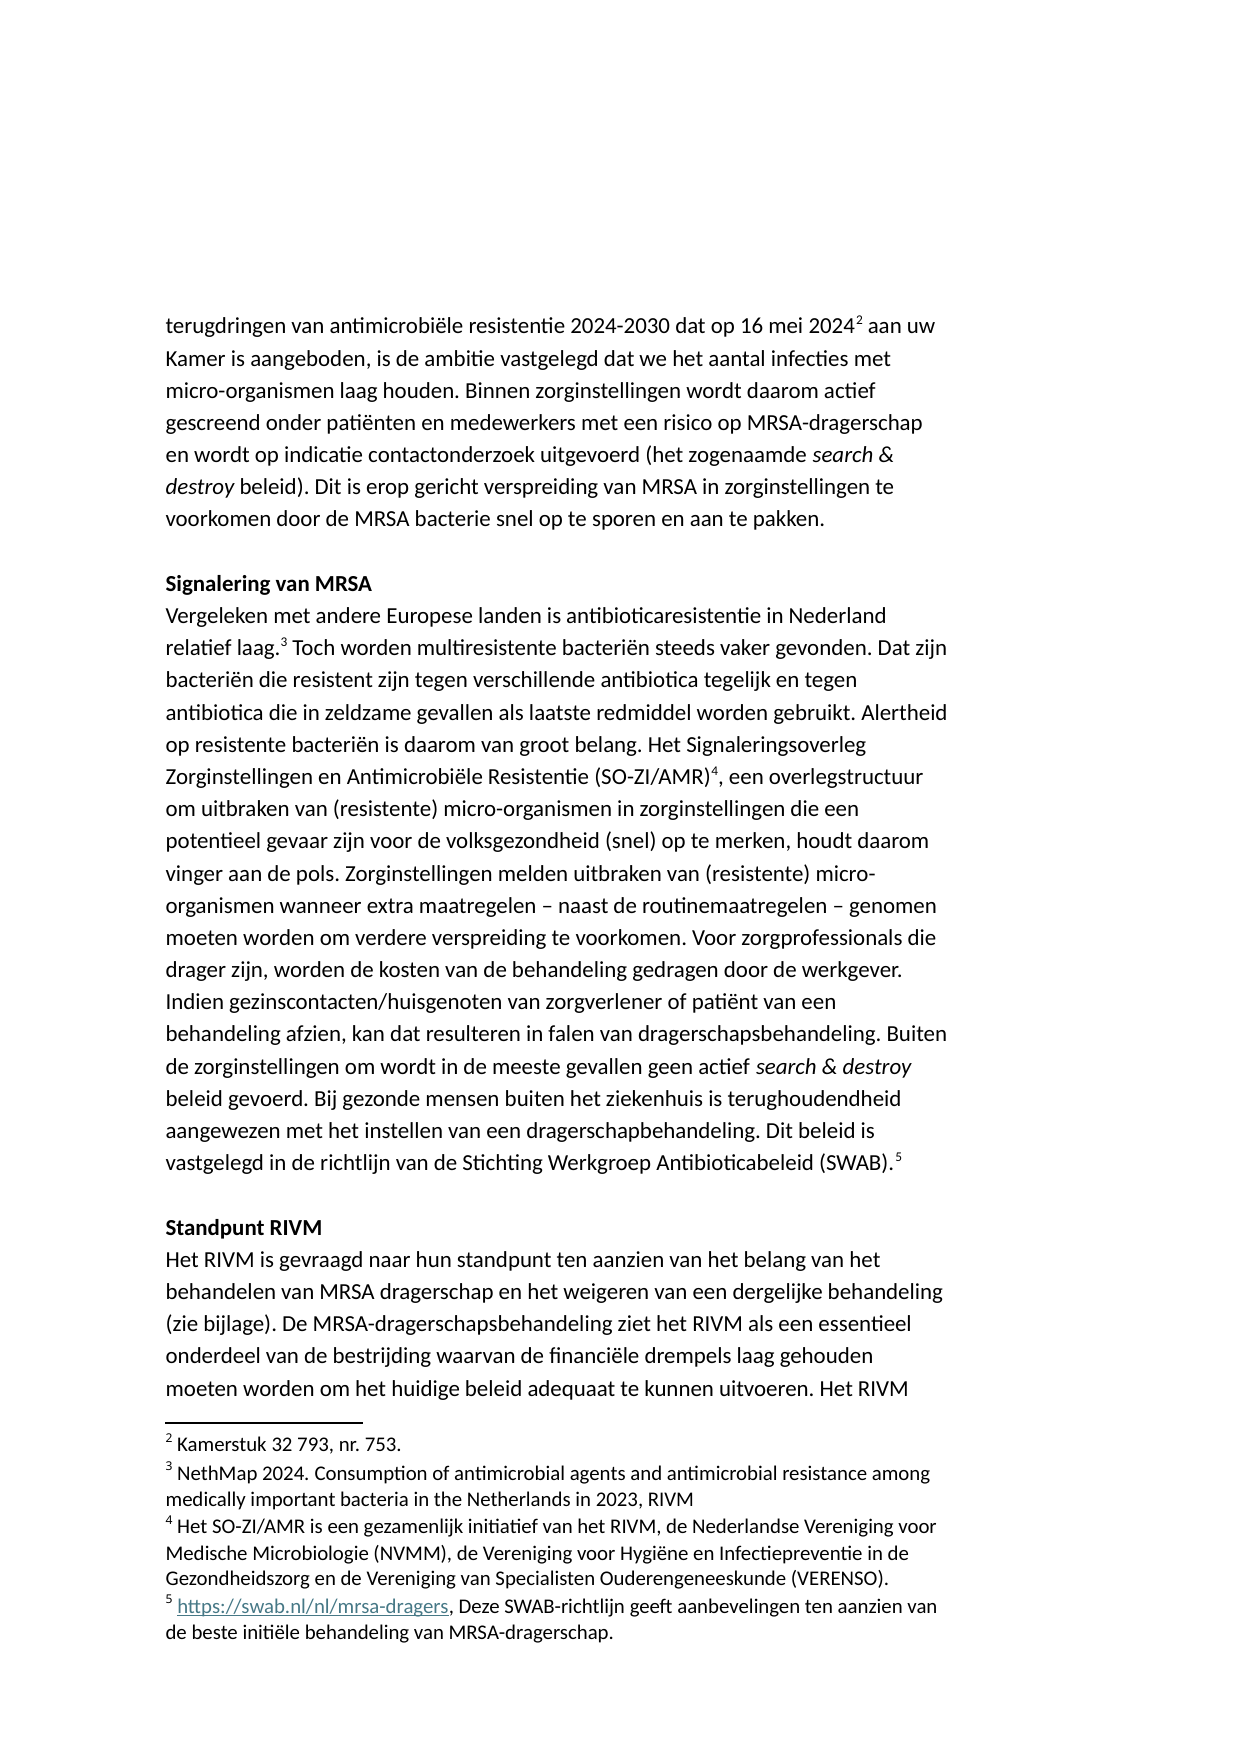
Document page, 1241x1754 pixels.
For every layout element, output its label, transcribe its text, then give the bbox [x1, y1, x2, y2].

text Vergeleken met andere Europese landen is antibioticaresistentie in Nederland relatief laag. Toch worden multiresistente bacteriën steeds vaker gevonden. Dat zijn bacteriën die resistent zijn tegen verschillende antibiotica tegelijk en tegen antibiotica die in zeldzame gevallen als laatste redmiddel worden gebruikt. Alertheid op resistente bacteriën is daarom van groot belang. Het Signaleringsoverleg Zorginstellingen en Antimicrobiële Resistentie (SO-ZI/AMR), een overlegstructuur om uitbraken van (resistente) micro-organismen in zorginstellingen die een potentieel gevaar zijn voor de volksgezondheid (snel) op te merken, houdt daarom vinger aan de pols. Zorginstellingen melden uitbraken van (resistente) micro-organismen wanneer extra maatregelen – naast de routinemaatregelen – genomen moeten worden om verdere verspreiding te voorkomen. Voor zorgprofessionals die drager zijn, worden de kosten van de behandeling gedragen door de werkgever. Indien gezinscontacten/huisgenoten van zorgverlener of patiënt van een behandeling afzien, kan dat resulteren in falen van dragerschapsbehandeling. Buiten de zorginstellingen om wordt in de meeste gevallen geen actief search & destroy beleid gevoerd. Bij gezonde mensen buiten het ziekenhuis is terughoudendheid aangewezen met het instellen van een dragerschapbehandeling. Dit beleid is vastgelegd in de richtlijn van de Stichting Werkgroep Antibioticabeleid (SWAB). [165, 601, 951, 1176]
text Standpunt RIVM [165, 1213, 951, 1241]
text Signalering van MRSA [165, 569, 951, 597]
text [165, 311, 951, 533]
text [165, 1245, 951, 1402]
